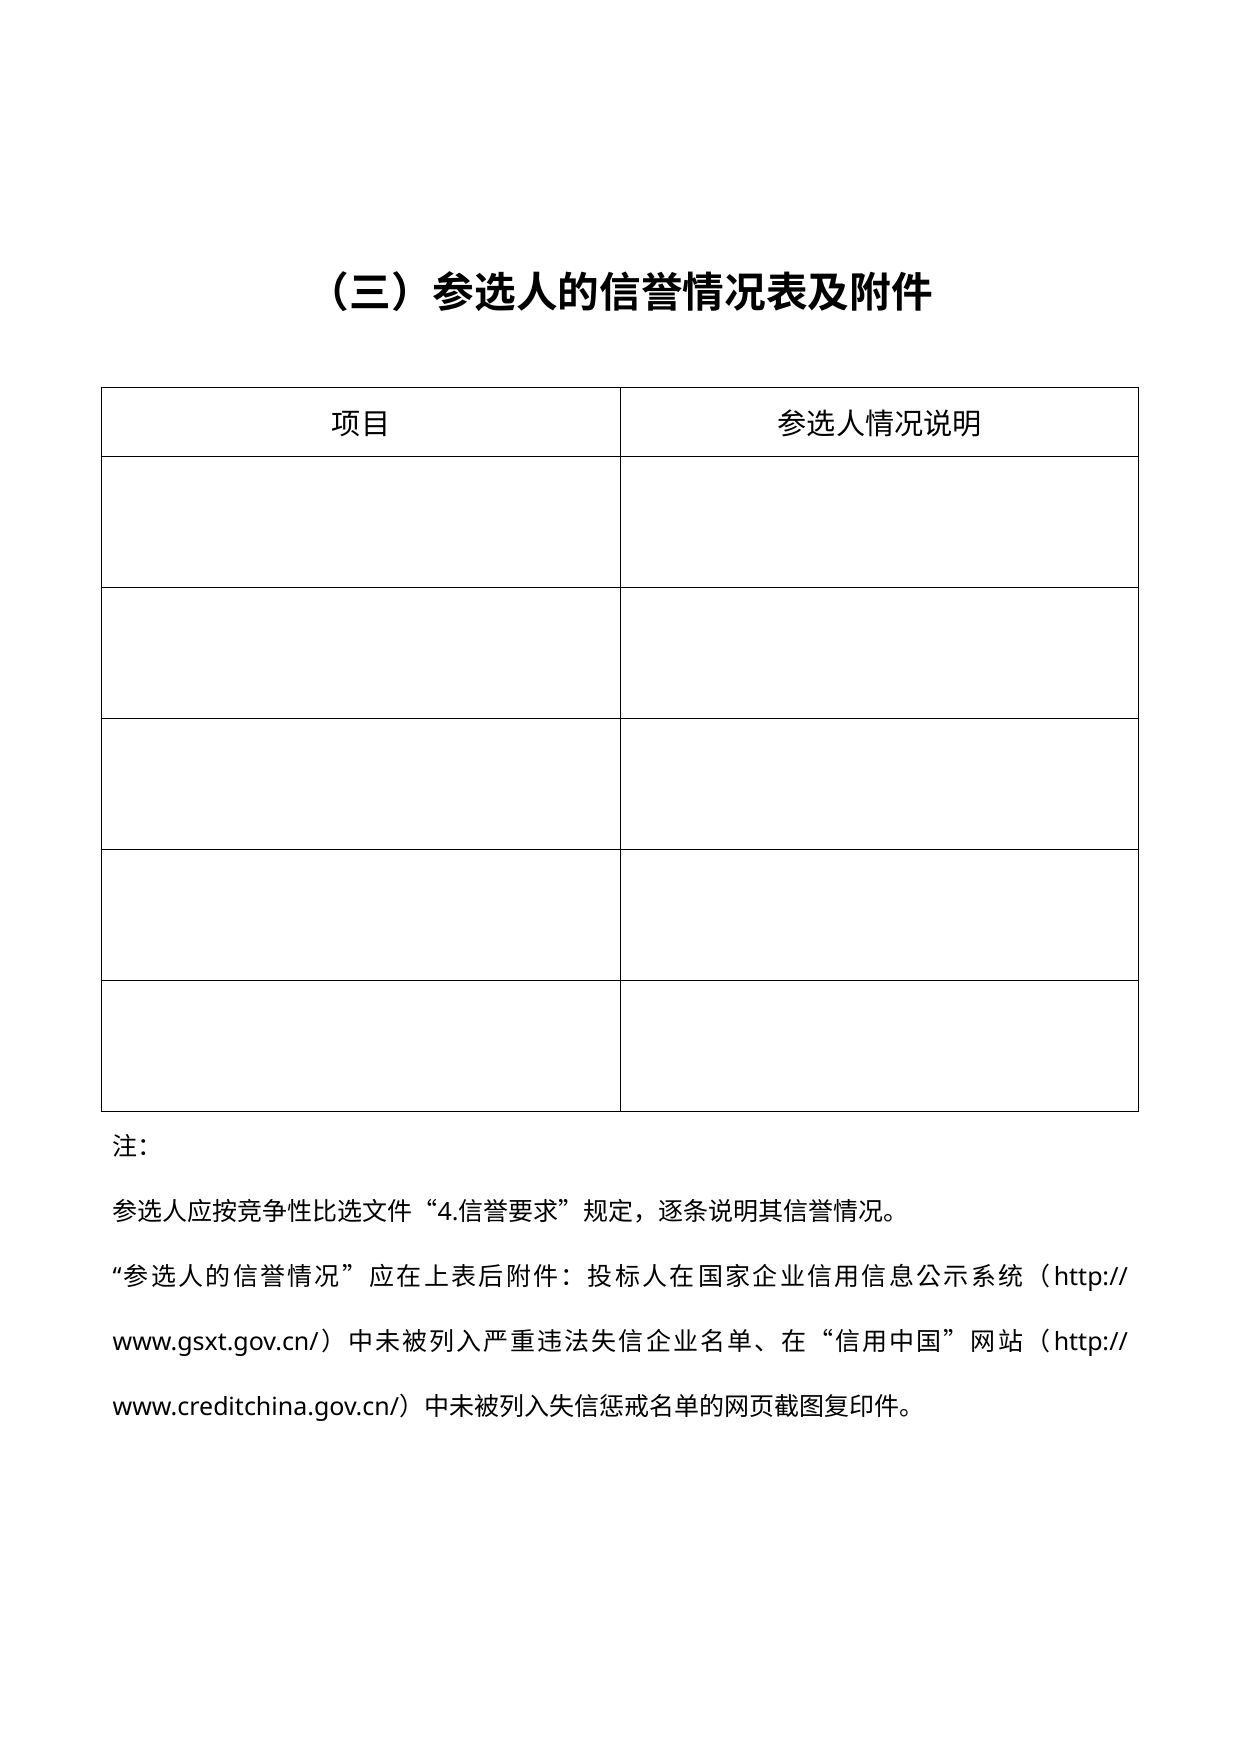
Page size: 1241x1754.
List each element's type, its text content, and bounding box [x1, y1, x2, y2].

text 注： [112, 1112, 1128, 1177]
text “参选人的信誉情况”应在上表后附件：投标人在国家企业信用信息公示系统（http://www.gsxt.gov.cn/）中未被列入严重违法失信企业名单、在“信用中国”网站（http://www.creditchina.gov.cn/）中未被列入失信惩戒名单的网页截图复印件。 [112, 1242, 1128, 1437]
table_cell [102, 981, 620, 1111]
table_header 项目 [102, 388, 620, 456]
table_cell [621, 457, 1138, 587]
table_cell [621, 719, 1138, 849]
table_cell [621, 981, 1138, 1111]
table_cell [102, 457, 620, 587]
table_header 参选人情况说明 [621, 388, 1138, 456]
table_cell [102, 850, 620, 980]
table_cell [621, 850, 1138, 980]
text （三）参选人的信誉情况表及附件 [112, 257, 1128, 322]
table_cell [102, 588, 620, 718]
text 参选人应按竞争性比选文件“4.信誉要求”规定，逐条说明其信誉情况。 [112, 1177, 1128, 1242]
table_cell [621, 588, 1138, 718]
table_cell [102, 719, 620, 849]
